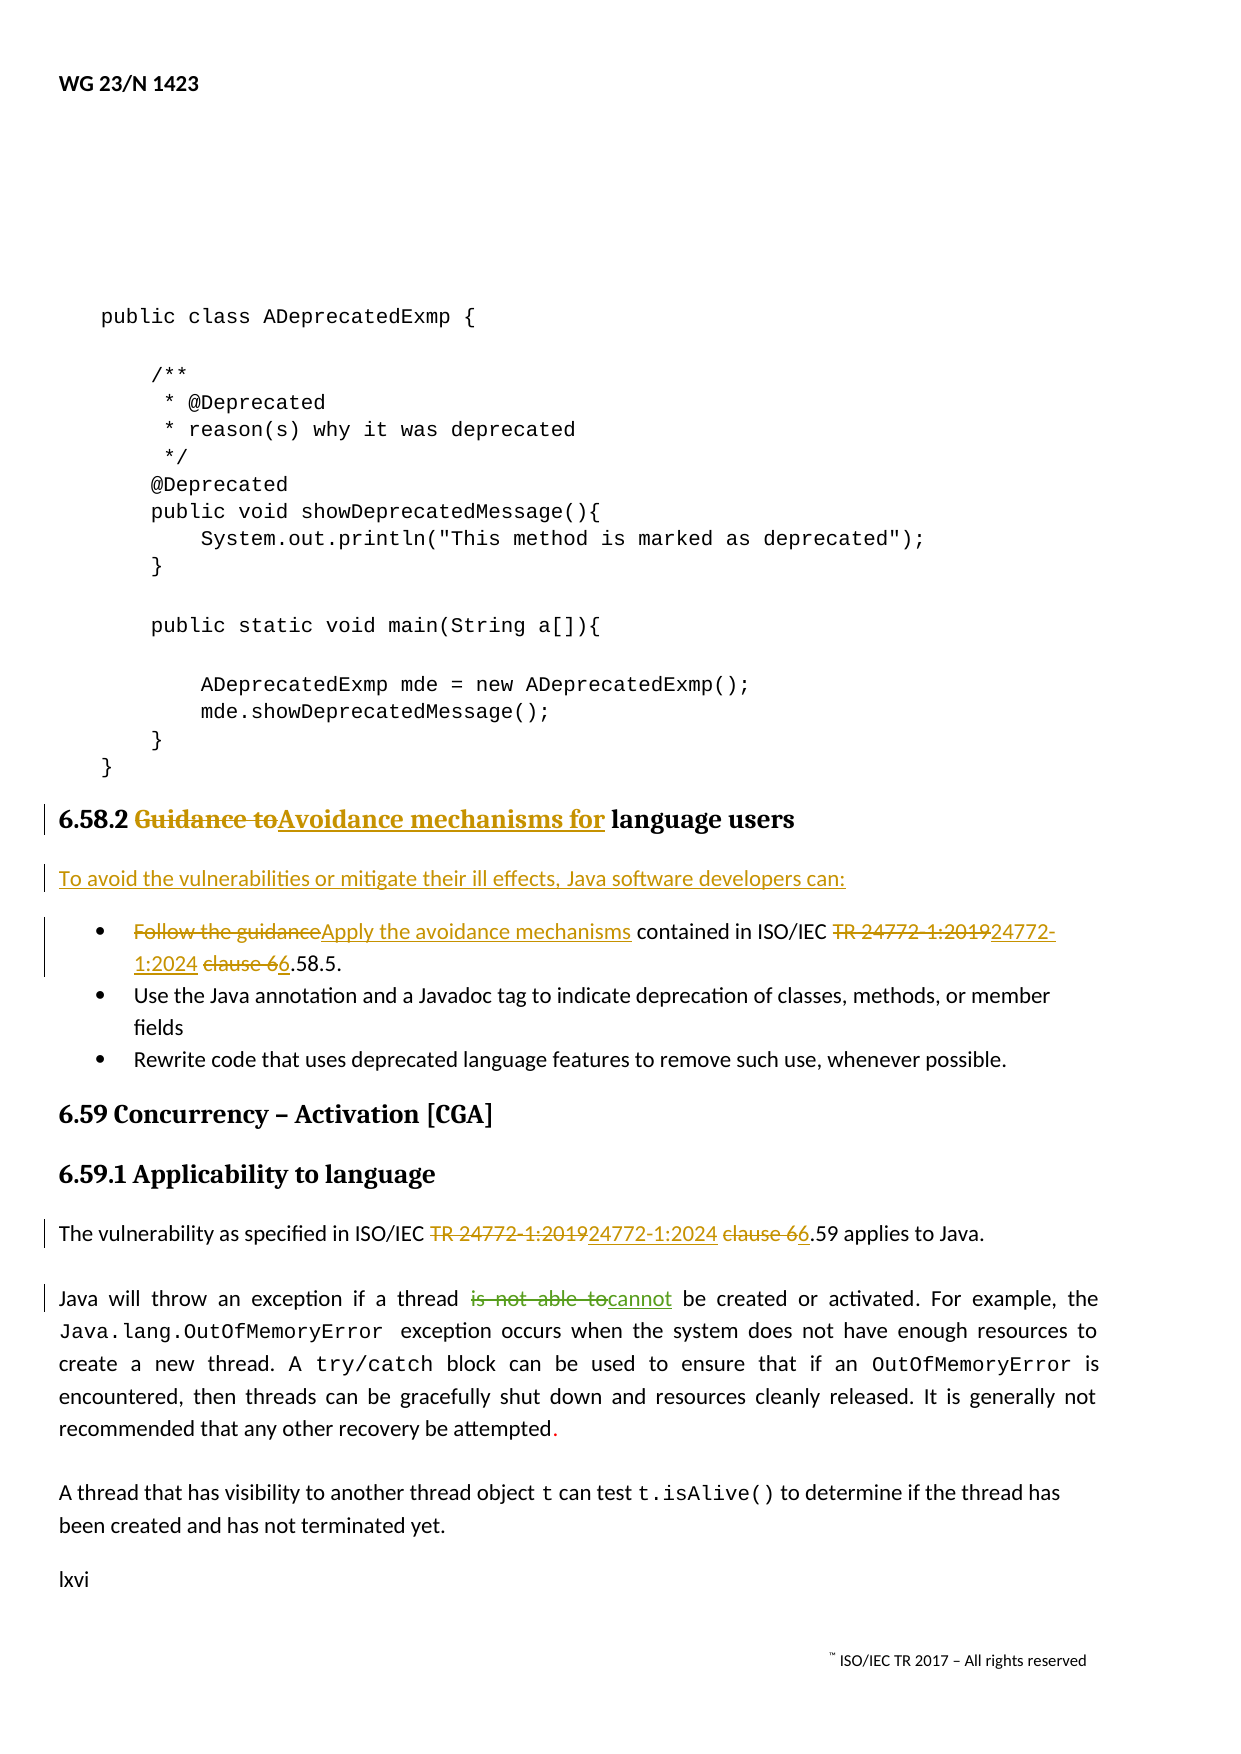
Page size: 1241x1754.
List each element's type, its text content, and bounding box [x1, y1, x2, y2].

subtitle 6.58.2 language users [58, 804, 1099, 835]
list contained in ISO/IEC .58.5. [96, 917, 1099, 977]
text } [101, 728, 1099, 752]
text A thread that has visibility to another thread object t can test t.isAlive() to determine if the thread has been created and has not terminated yet. [58, 1478, 1099, 1539]
list Use the Java annotation and a Javadoc tag to indicate deprecation of classes, methods, or member fields [96, 981, 1099, 1041]
text The vulnerability as specified in ISO/IEC .59 applies to Java. [58, 1219, 1099, 1247]
text */ [101, 447, 1099, 470]
text System.out.println("This method is marked as deprecated"); [101, 528, 1099, 552]
text mde.showDeprecatedMessage(); [101, 701, 1099, 725]
text public void showDeprecatedMessage(){ [101, 501, 1099, 525]
text @Deprecated [101, 474, 1099, 497]
text public class ADeprecatedExmp { [101, 306, 1099, 329]
text * @Deprecated [101, 392, 1099, 416]
text } [101, 756, 1099, 779]
text * reason(s) why it was deprecated [101, 419, 1099, 443]
subtitle 6.59.1 Applicability to language [58, 1159, 1099, 1191]
text ADeprecatedExmp mde = new ADeprecatedExmp(); [101, 674, 1099, 698]
text /** [101, 365, 1099, 389]
text public static void main(String a[]){ [101, 615, 1099, 638]
subtitle 6.59 Concurrency – Activation [CGA] [58, 1099, 1099, 1130]
text Java will throw an exception if a thread be created or activated. For example, the Java.lang.OutOfMemoryError exception occurs when the system does not have enough resources to create a new thread. A try/catch block can be used to ensure that if an OutOfMemoryError is encountered, then threads can be gracefully shut down and resources cleanly released. It is generally not recommended that any other recovery be attempted. [58, 1284, 1099, 1442]
text } [101, 555, 1099, 579]
list Rewrite code that uses deprecated language features to remove such use, whenever possible. [96, 1046, 1099, 1074]
